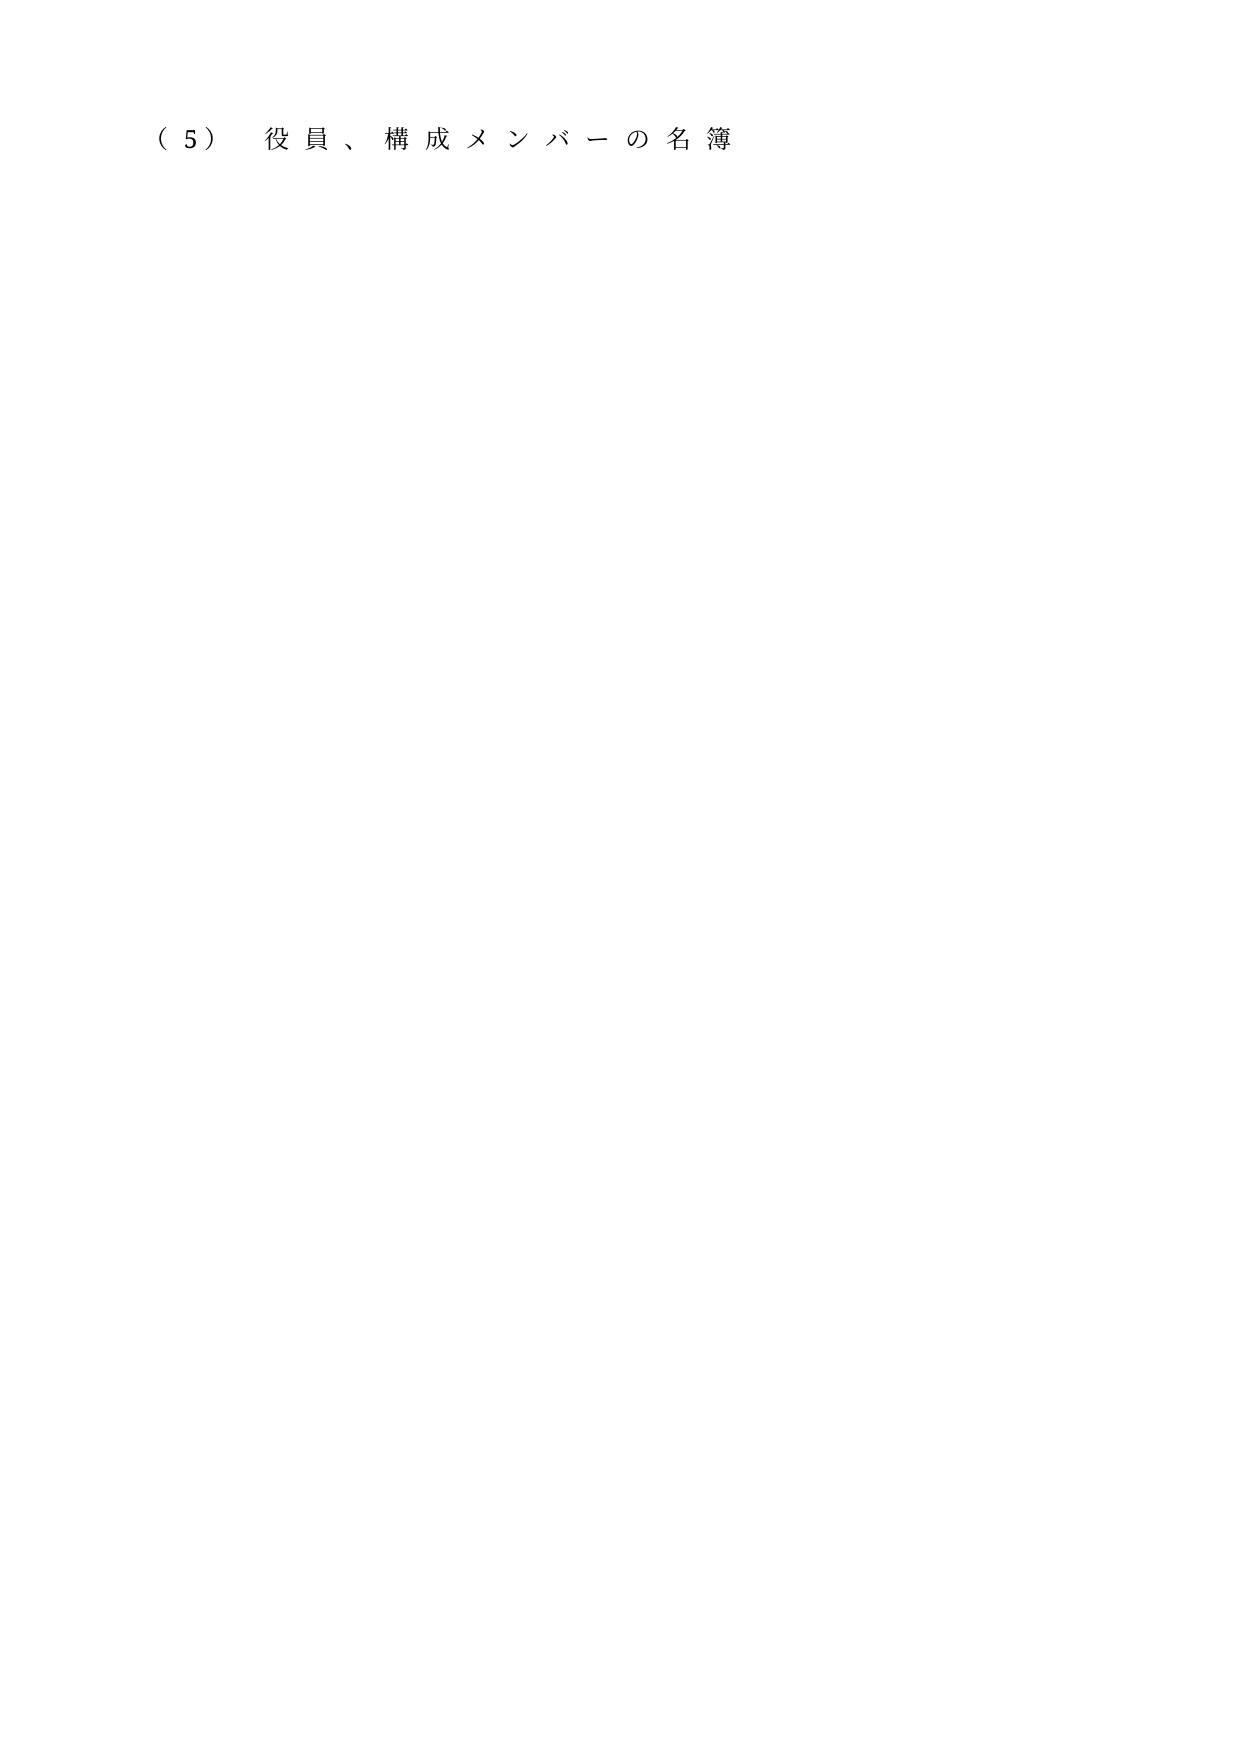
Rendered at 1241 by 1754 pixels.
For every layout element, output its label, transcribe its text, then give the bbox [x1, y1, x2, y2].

text （5） 役員、構成メンバーの名簿 [143, 119, 1108, 156]
